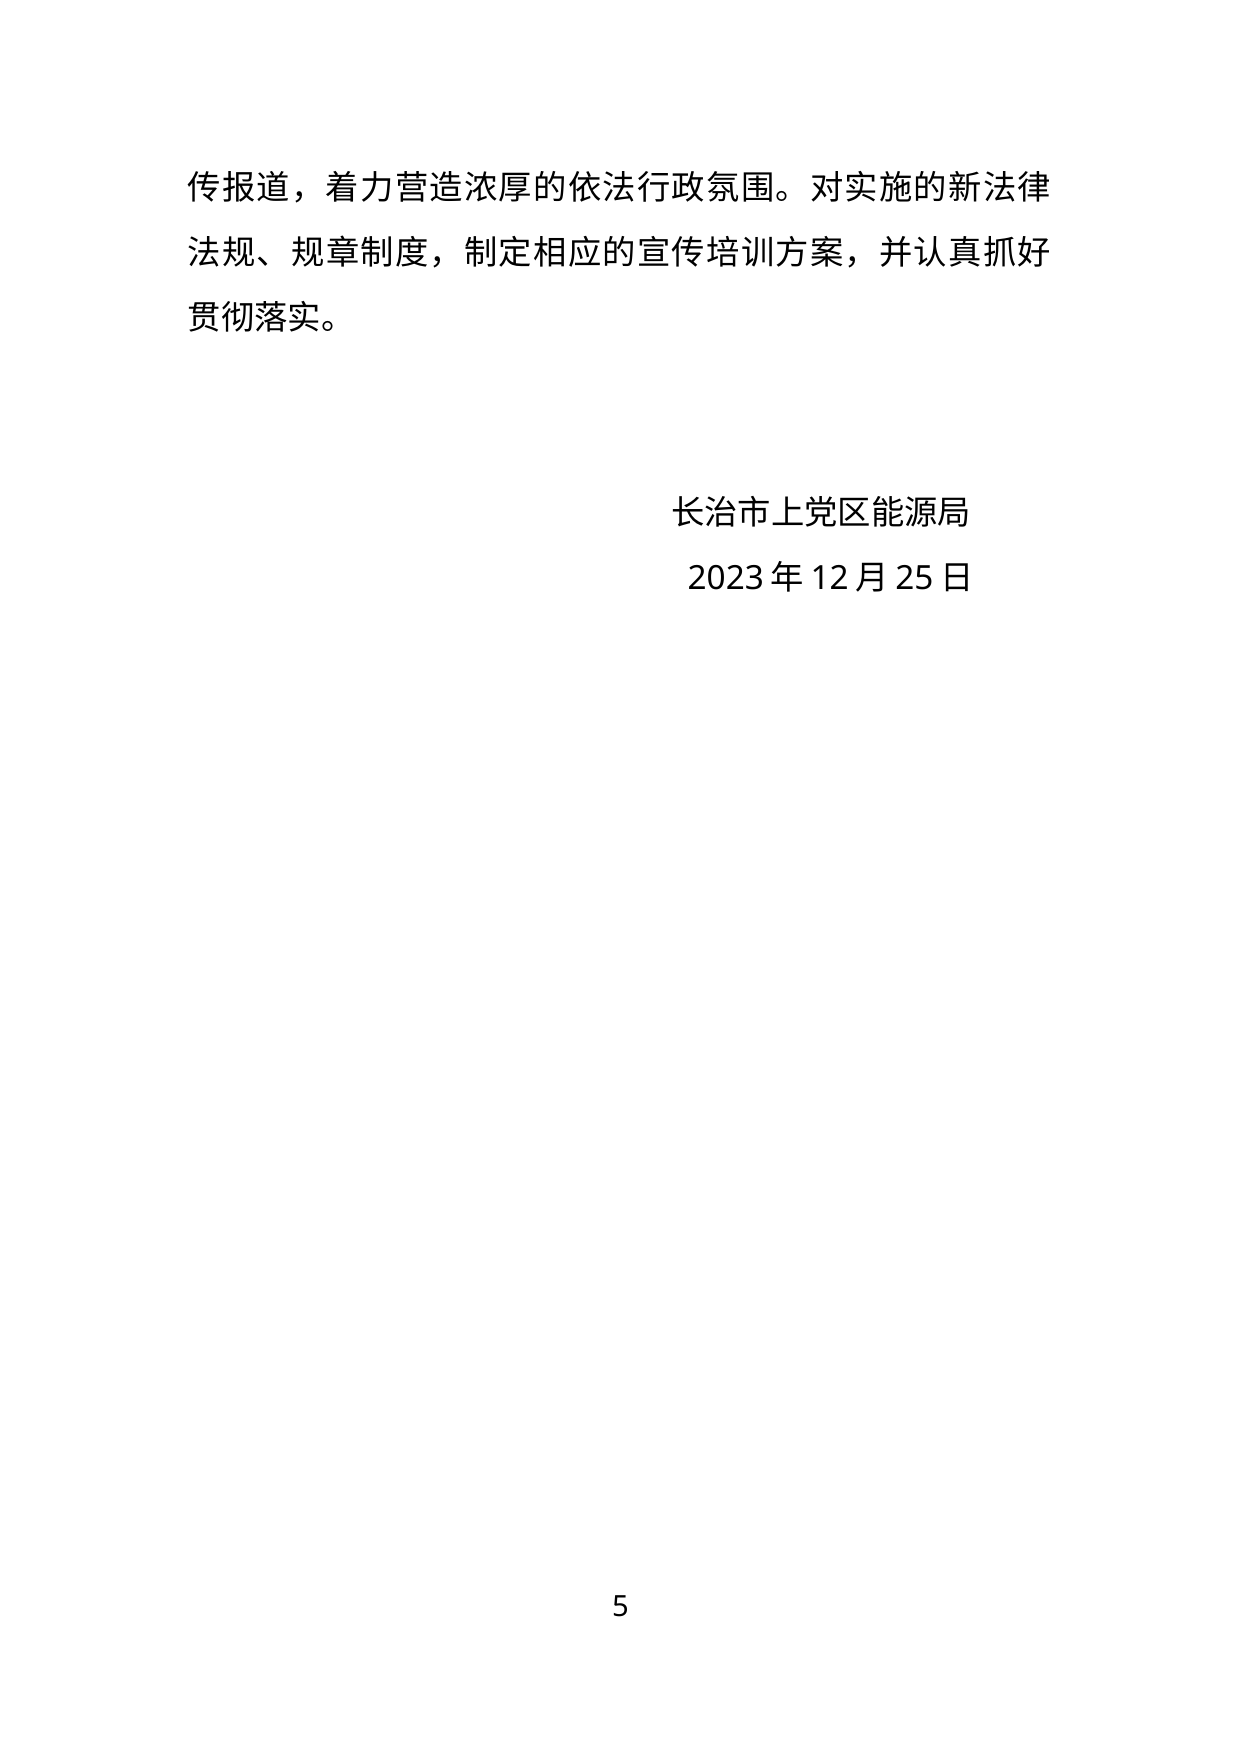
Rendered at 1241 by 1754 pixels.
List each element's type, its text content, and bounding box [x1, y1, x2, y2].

text 长治市上党区能源局 [187, 478, 1053, 543]
text 2023年12月25日 [187, 543, 1053, 608]
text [187, 153, 1053, 348]
